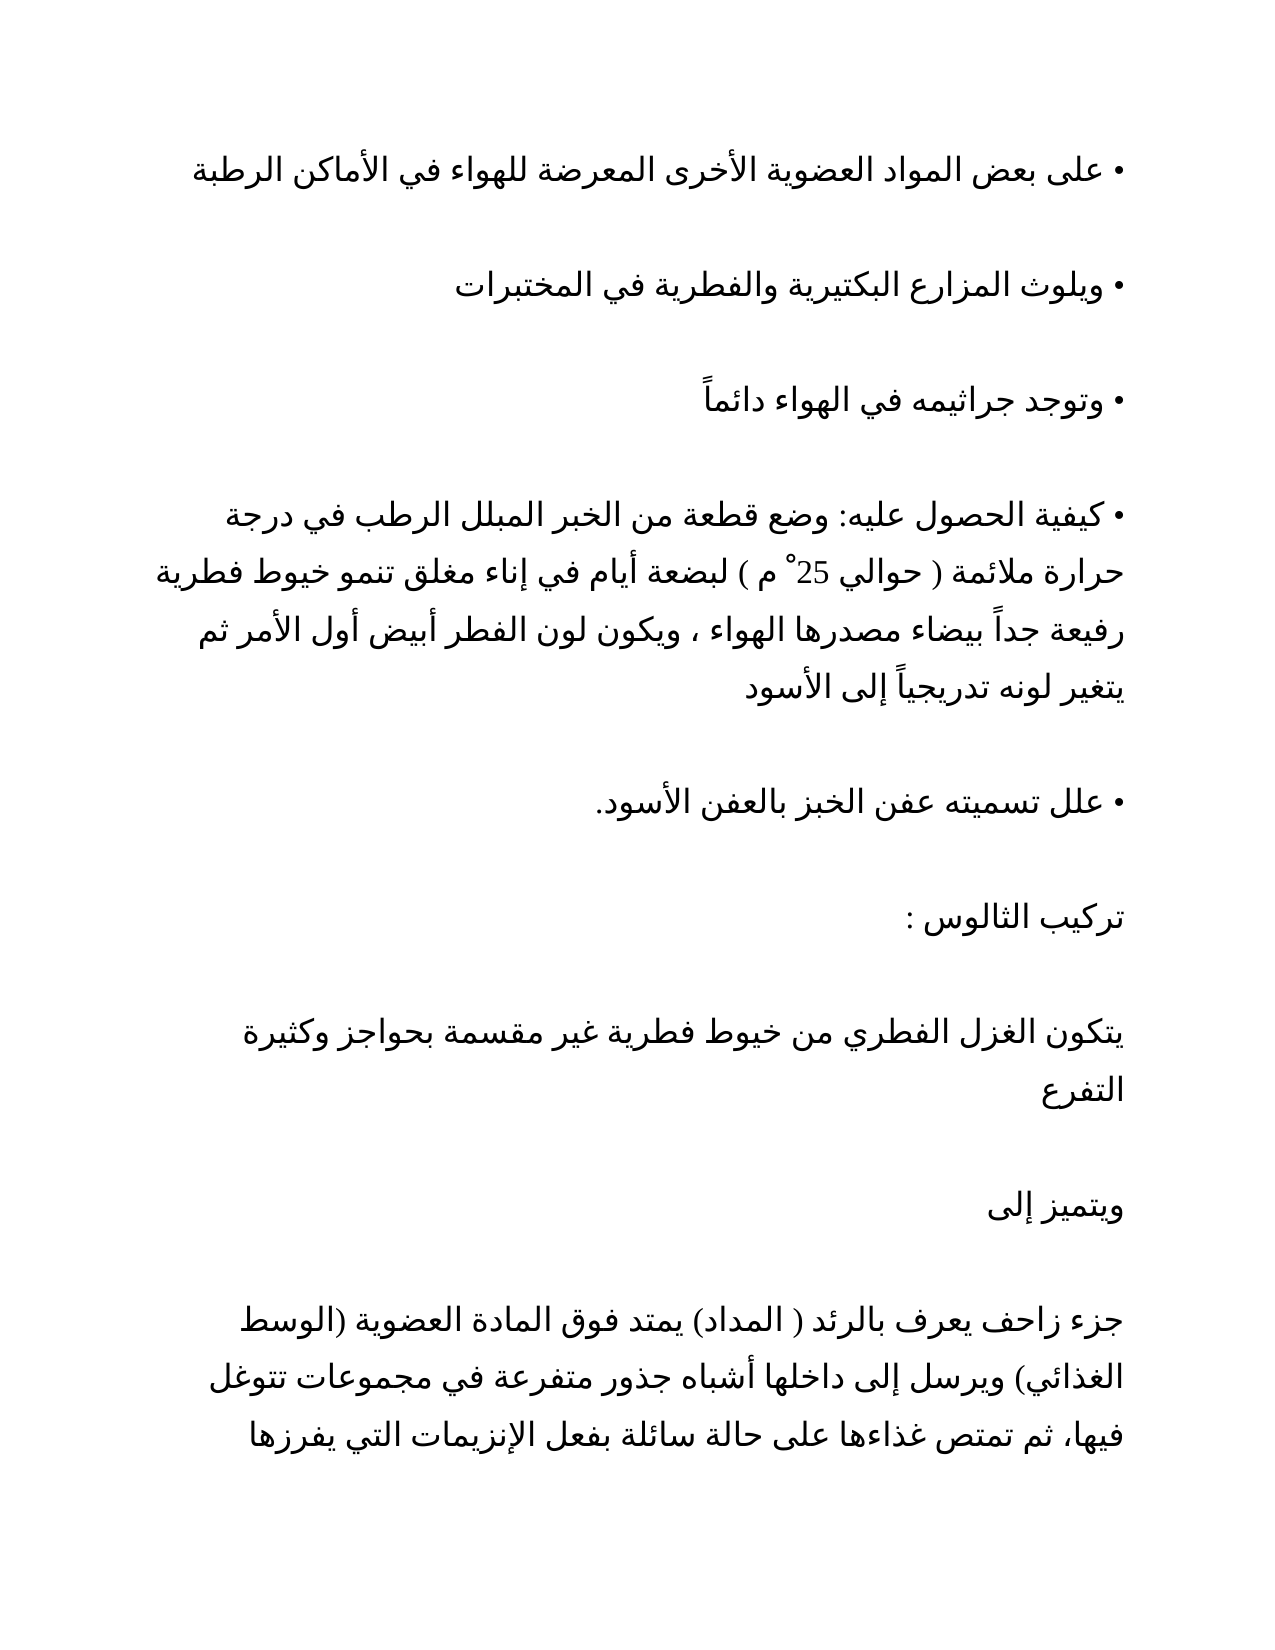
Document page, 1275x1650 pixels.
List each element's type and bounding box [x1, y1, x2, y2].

text [150, 150, 1125, 1453]
